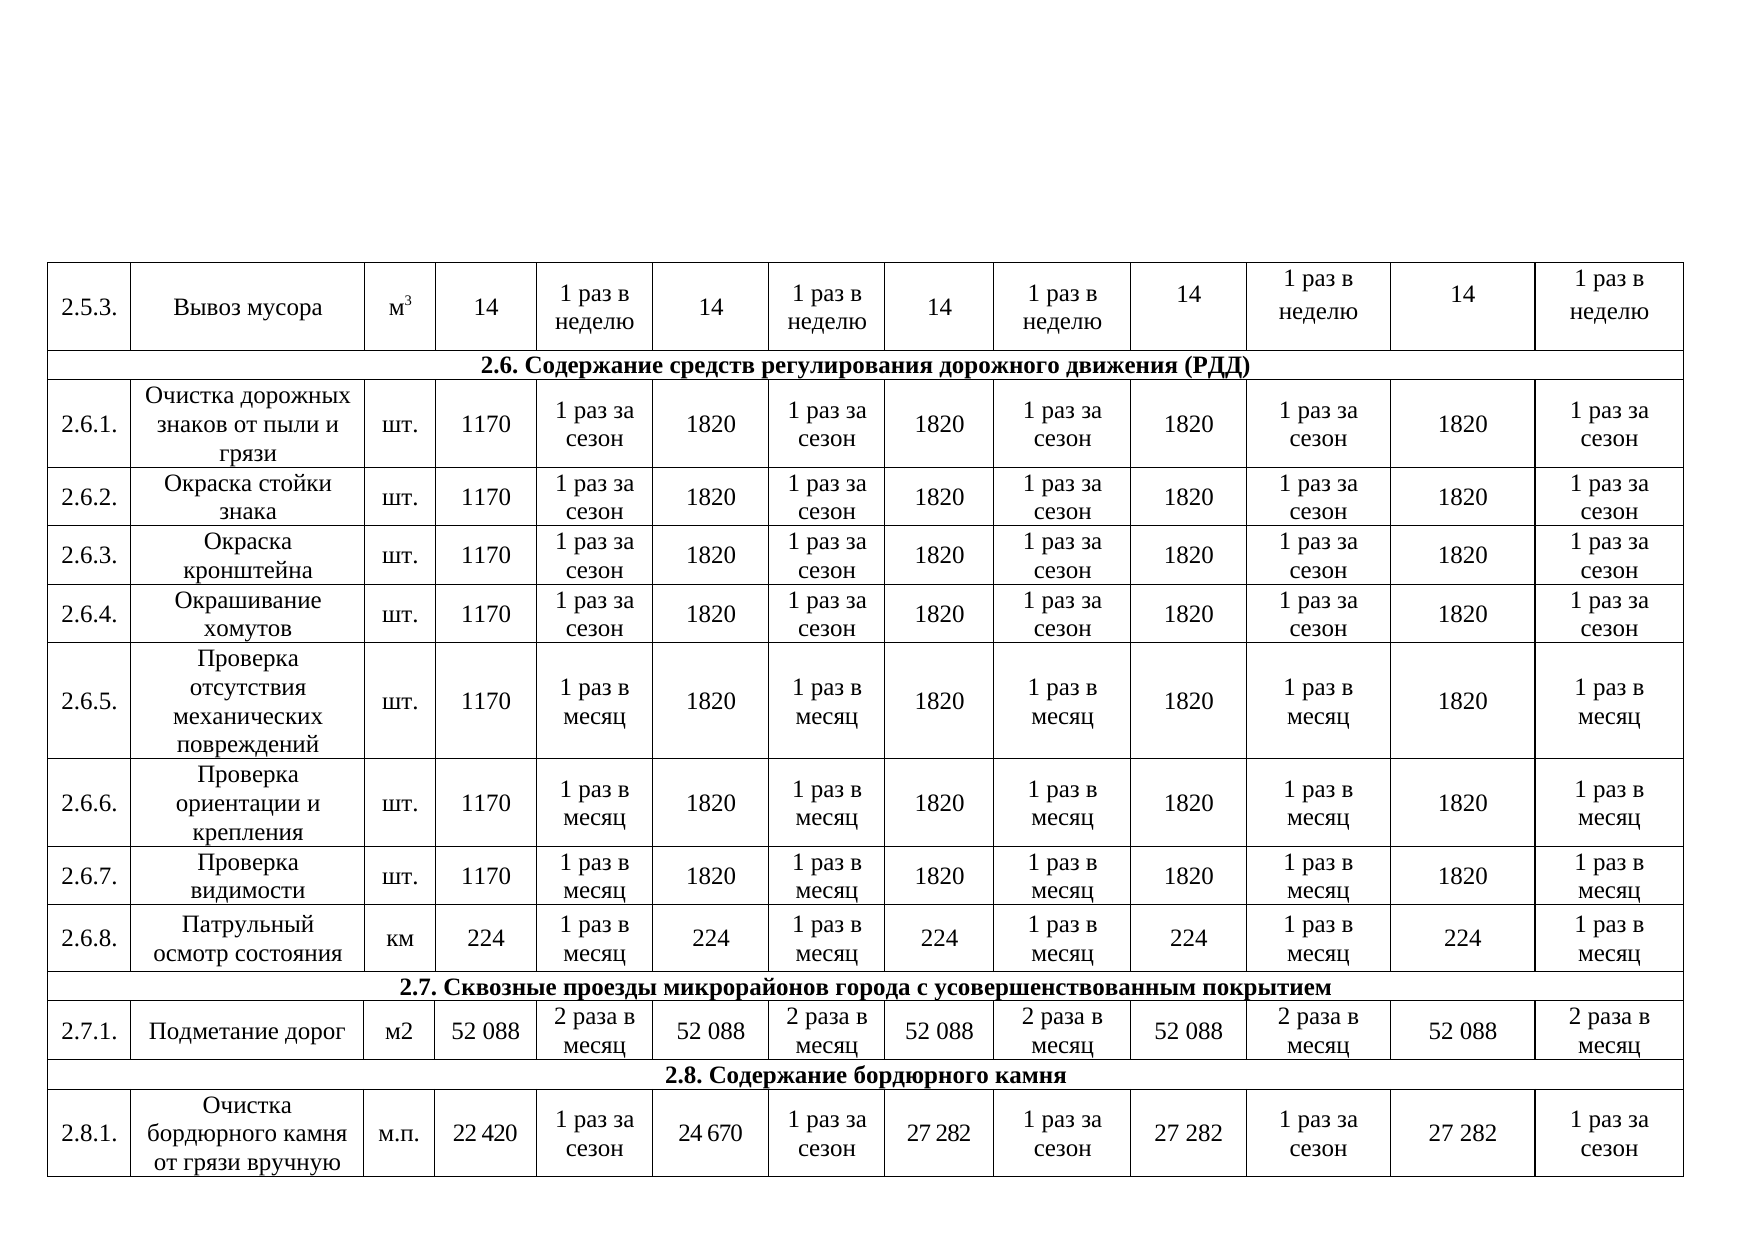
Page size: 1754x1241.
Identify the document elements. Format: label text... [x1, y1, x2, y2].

table_cell 52 088 [1131, 1001, 1246, 1059]
table_cell 2.6.6. [48, 759, 130, 846]
table_header 1 раз в неделю [994, 263, 1130, 349]
table_cell Очистка бордюрного камня от грязи вручную [131, 1090, 363, 1176]
table_cell 24 670 [653, 1090, 768, 1176]
table_cell 1 раз за сезон [1247, 380, 1390, 467]
table_cell 27 282 [1391, 1090, 1534, 1176]
table_header 2.5.3. [48, 263, 130, 349]
table_cell 224 [885, 905, 993, 971]
table_cell м2 [364, 1001, 434, 1059]
table_cell Очистка дорожных знаков от пыли и грязи [131, 380, 364, 467]
table_cell 1 раз в месяц [537, 905, 652, 971]
table_cell 1 раз в месяц [994, 905, 1130, 971]
table_cell 2.8.1. [48, 1090, 130, 1176]
table_cell 1820 [1131, 759, 1246, 846]
table_cell 1 раз в месяц [537, 643, 652, 758]
table_cell 2 раза в месяц [1247, 1001, 1390, 1059]
table_cell 1820 [1131, 380, 1246, 467]
table_cell 1 раз за сезон [769, 585, 884, 642]
table_cell шт. [365, 526, 435, 584]
table_cell 1820 [1391, 847, 1534, 904]
table_cell 224 [653, 905, 768, 971]
table_cell 1 раз в месяц [769, 759, 884, 846]
table_cell 52 088 [653, 1001, 768, 1059]
table_cell 1 раз в месяц [1536, 759, 1683, 846]
table_cell 1 раз за сезон [994, 1090, 1130, 1176]
table_cell 1 раз за сезон [1536, 468, 1683, 525]
table_cell шт. [365, 643, 435, 758]
table_cell 1170 [436, 526, 536, 584]
table_cell 1820 [653, 847, 768, 904]
table_cell 1 раз за сезон [1536, 380, 1683, 467]
table_cell км [365, 905, 435, 971]
table_cell 2.6.4. [48, 585, 130, 642]
table_cell 1 раз за сезон [994, 526, 1130, 584]
table_cell 1820 [1391, 643, 1534, 758]
table_cell 1 раз в месяц [1536, 847, 1683, 904]
table_cell 1 раз за сезон [994, 380, 1130, 467]
table_cell Патрульный осмотр состояния [131, 905, 364, 971]
table_cell 2 раза в месяц [537, 1001, 652, 1059]
table_cell 1 раз за сезон [537, 468, 652, 525]
table_cell 1820 [653, 585, 768, 642]
table_cell 1 раз за сезон [1247, 585, 1390, 642]
table_cell Окраска стойки знака [131, 468, 364, 525]
table_cell 2.6.5. [48, 643, 130, 758]
table_cell 22 420 [435, 1090, 536, 1176]
table_cell Окраска кронштейна [131, 526, 364, 584]
table_cell 2.6.7. [48, 847, 130, 904]
table_cell 1 раз за сезон [1247, 1090, 1390, 1176]
table_cell 1170 [436, 468, 536, 525]
table_cell 1 раз за сезон [537, 585, 652, 642]
table_cell 27 282 [885, 1090, 993, 1176]
table_cell 1 раз в месяц [994, 759, 1130, 846]
table_cell Подметание дорог [131, 1001, 363, 1059]
table_cell шт. [365, 380, 435, 467]
table_cell 224 [1391, 905, 1534, 971]
table_cell 52 088 [435, 1001, 536, 1059]
table_cell 1170 [436, 759, 536, 846]
table_cell Проверка ориентации и крепления [131, 759, 364, 846]
table_cell 1170 [436, 380, 536, 467]
table_cell 1820 [885, 468, 993, 525]
table_cell 1820 [1391, 526, 1534, 584]
table_cell 1820 [1391, 759, 1534, 846]
table_cell 1 раз в месяц [537, 759, 652, 846]
table_cell 224 [436, 905, 536, 971]
table_cell 52 088 [1391, 1001, 1534, 1059]
table_cell 1170 [436, 585, 536, 642]
table_header 14 [1131, 263, 1246, 349]
table_cell 1820 [653, 526, 768, 584]
table_cell 2.6.1. [48, 380, 130, 467]
table_cell 1820 [885, 759, 993, 846]
table_cell 2.6.2. [48, 468, 130, 525]
table_cell 1820 [653, 643, 768, 758]
table_header 14 [885, 263, 993, 349]
table_cell 224 [1131, 905, 1246, 971]
table_cell 1820 [1131, 468, 1246, 525]
table_cell 1 раз за сезон [537, 526, 652, 584]
table_cell 1820 [1131, 585, 1246, 642]
table_cell 1 раз за сезон [1247, 526, 1390, 584]
table_cell 1 раз в месяц [769, 643, 884, 758]
table_cell 1820 [885, 847, 993, 904]
table_cell 2.7.1. [48, 1001, 130, 1059]
table_cell 1 раз в месяц [1247, 643, 1390, 758]
table_cell 1820 [1391, 585, 1534, 642]
table_header 14 [436, 263, 536, 349]
table_cell 2.6.3. [48, 526, 130, 584]
table_cell 1820 [885, 526, 993, 584]
table_header Вывоз мусора [131, 263, 364, 349]
table_cell 1 раз за сезон [769, 526, 884, 584]
table_cell 1 раз за сезон [537, 380, 652, 467]
table_cell 1 раз за сезон [1536, 1090, 1683, 1176]
table_cell 1820 [1391, 380, 1534, 467]
table_cell 1 раз в месяц [537, 847, 652, 904]
table_cell 1 раз за сезон [994, 468, 1130, 525]
table_cell 1820 [653, 759, 768, 846]
table_cell 27 282 [1131, 1090, 1246, 1176]
table_cell 1 раз за сезон [769, 468, 884, 525]
table_cell 2.7. Сквозные проезды микрорайонов города с усовершенствованным покрытием [48, 972, 1683, 1000]
table_cell 2.6.8. [48, 905, 130, 971]
table_cell Проверка отсутствия механических повреждений [131, 643, 364, 758]
table_header 1 раз в неделю [1536, 263, 1683, 349]
table_cell 1 раз за сезон [537, 1090, 652, 1176]
table_header 1 раз в неделю [769, 263, 884, 349]
table_cell 1820 [885, 380, 993, 467]
table_header 1 раз в неделю [1247, 263, 1390, 349]
table_cell 2.8. Содержание бордюрного камня [48, 1060, 1683, 1089]
table_cell шт. [365, 847, 435, 904]
table_cell 2.6. Содержание средств регулирования дорожного движения (РДД) [48, 351, 1683, 379]
table_cell 1 раз в месяц [769, 847, 884, 904]
table_cell 1820 [1131, 847, 1246, 904]
table_cell Окрашивание хомутов [131, 585, 364, 642]
table_cell 52 088 [885, 1001, 993, 1059]
table_cell 1820 [885, 643, 993, 758]
table_cell 2 раза в месяц [994, 1001, 1130, 1059]
table_cell 1 раз в месяц [1536, 643, 1683, 758]
table_cell 2 раза в месяц [769, 1001, 884, 1059]
table_cell шт. [365, 759, 435, 846]
table_cell 1170 [436, 847, 536, 904]
table_cell 1820 [1131, 526, 1246, 584]
table_cell 1820 [1131, 643, 1246, 758]
table_header 14 [653, 263, 768, 349]
table_cell 1820 [653, 380, 768, 467]
table_cell 1 раз в месяц [1247, 905, 1390, 971]
table_cell 1 раз в месяц [994, 643, 1130, 758]
table_cell 2 раза в месяц [1536, 1001, 1683, 1059]
table_cell 1820 [885, 585, 993, 642]
table_cell шт. [365, 585, 435, 642]
table_cell 1820 [653, 468, 768, 525]
table_cell 1 раз за сезон [1247, 468, 1390, 525]
table_cell 1 раз за сезон [1536, 585, 1683, 642]
table_cell 1 раз за сезон [1536, 526, 1683, 584]
table_cell 1 раз в месяц [994, 847, 1130, 904]
table_cell 1 раз в месяц [1247, 847, 1390, 904]
table_header м3 [365, 263, 435, 349]
table_cell шт. [365, 468, 435, 525]
table_cell 1 раз в месяц [1247, 759, 1390, 846]
table_cell м.п. [364, 1090, 434, 1176]
table_cell 1 раз за сезон [769, 380, 884, 467]
table_cell Проверка видимости [131, 847, 364, 904]
table_cell 1170 [436, 643, 536, 758]
table_cell 1 раз за сезон [994, 585, 1130, 642]
table_cell 1820 [1391, 468, 1534, 525]
table_header 1 раз в неделю [537, 263, 652, 349]
table_cell 1 раз в месяц [769, 905, 884, 971]
table_cell 1 раз в месяц [1536, 905, 1683, 971]
table_cell 1 раз за сезон [769, 1090, 884, 1176]
table_header 14 [1391, 263, 1534, 349]
